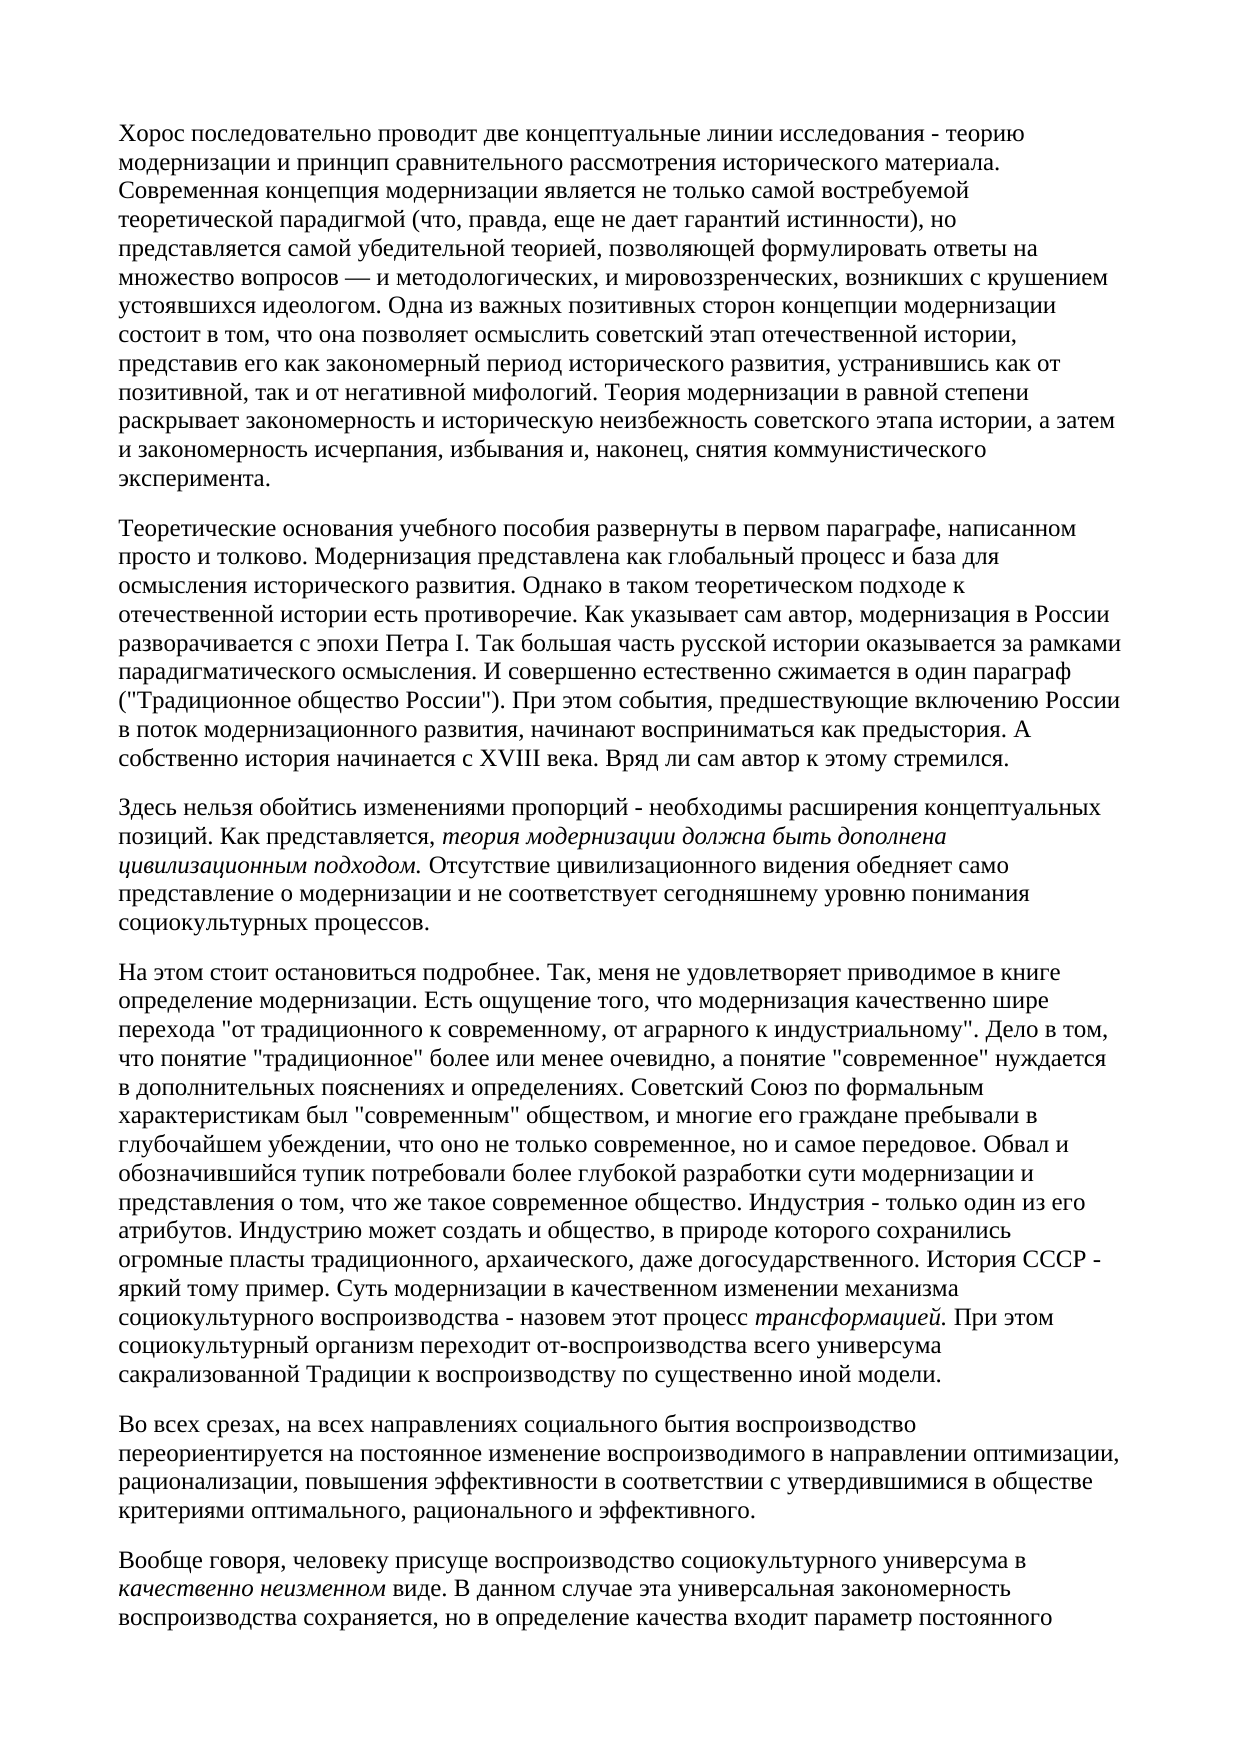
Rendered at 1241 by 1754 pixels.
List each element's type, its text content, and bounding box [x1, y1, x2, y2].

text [118, 1545, 1122, 1631]
text Хорос последовательно проводит две концептуальные линии исследования - теорию модернизации и принцип сравнительного рассмотрения исторического материала. Современная концепция модернизации является не только самой востребуемой теоретической парадигмой (что, правда, еще не дает гарантий истинности), но представляется самой убедительной теорией, позволяющей формулировать ответы на множество вопросов — и методологических, и мировоззренческих, возникших с крушением устоявшихся идеологом. Одна из важных позитивных сторон концепции модернизации состоит в том, что она позволяет осмыслить советский этап отечественной истории, представив его как закономерный период исторического развития, устранившись как от позитивной, так и от негативной мифологий. Теория модернизации в равной степени раскрывает закономерность и историческую неизбежность советского этапа истории, а затем и закономерность исчерпания, избывания и, наконец, снятия коммунистического эксперимента. [118, 118, 1122, 492]
text На этом стоит остановиться подробнее. Так, меня не удовлетворяет приводимое в книге определение модернизации. Есть ощущение того, что модернизация качественно шире перехода "от традиционного к современному, от аграрного к индустриальному". Дело в том, что понятие "традиционное" более или менее очевидно, а понятие "современное" нуждается в дополнительных пояснениях и определениях. Советский Союз по формальным характеристикам был "современным" обществом, и многие его граждане пребывали в глубочайшем убеждении, что оно не только современное, но и самое передовое. Обвал и обозначившийся тупик потребовали более глубокой разработки сути модернизации и представления о том, что же такое современное общество. Индустрия - только один из его атрибутов. Индустрию может создать и общество, в природе которого сохранились огромные пласты традиционного, архаического, даже догосударственного. История СССР - яркий тому пример. Суть модернизации в качественном изменении механизма социокультурного воспроизводства - назовем этот процесс трансформацией. При этом социокультурный организм переходит от-воспроизводства всего универсума сакрализованной Традиции к воспроизводству по существенно иной модели. [118, 957, 1122, 1388]
text Теоретические основания учебного пособия развернуты в первом параграфе, написанном просто и толково. Модернизация представлена как глобальный процесс и база для осмысления исторического развития. Однако в таком теоретическом подходе к отечественной истории есть противоречие. Как указывает сам автор, модернизация в России разворачивается с эпохи Петра I. Так большая часть русской истории оказывается за рамками парадигматического осмысления. И совершенно естественно сжимается в один параграф ("Традиционное общество России"). При этом события, предшествующие включению России в поток модернизационного развития, начинают восприниматься как предыстория. А собственно история начинается с XVIII века. Вряд ли сам автор к этому стремился. [118, 513, 1122, 771]
text Здесь нельзя обойтись изменениями пропорций - необходимы расширения концептуальных позиций. Как представляется, теория модернизации должна быть дополнена цивилизационным подходом. Отсутствие цивилизационного видения обедняет само представление о модернизации и не соответствует сегодняшнему уровню понимания социокультурных процессов. [118, 792, 1122, 936]
text Во всех срезах, на всех направлениях социального бытия воспроизводство переориентируется на постоянное изменение воспроизводимого в направлении оптимизации, рационализации, повышения эффективности в соответствии с утвердившимися в обществе критериями оптимального, рационального и эффективного. [118, 1409, 1122, 1524]
